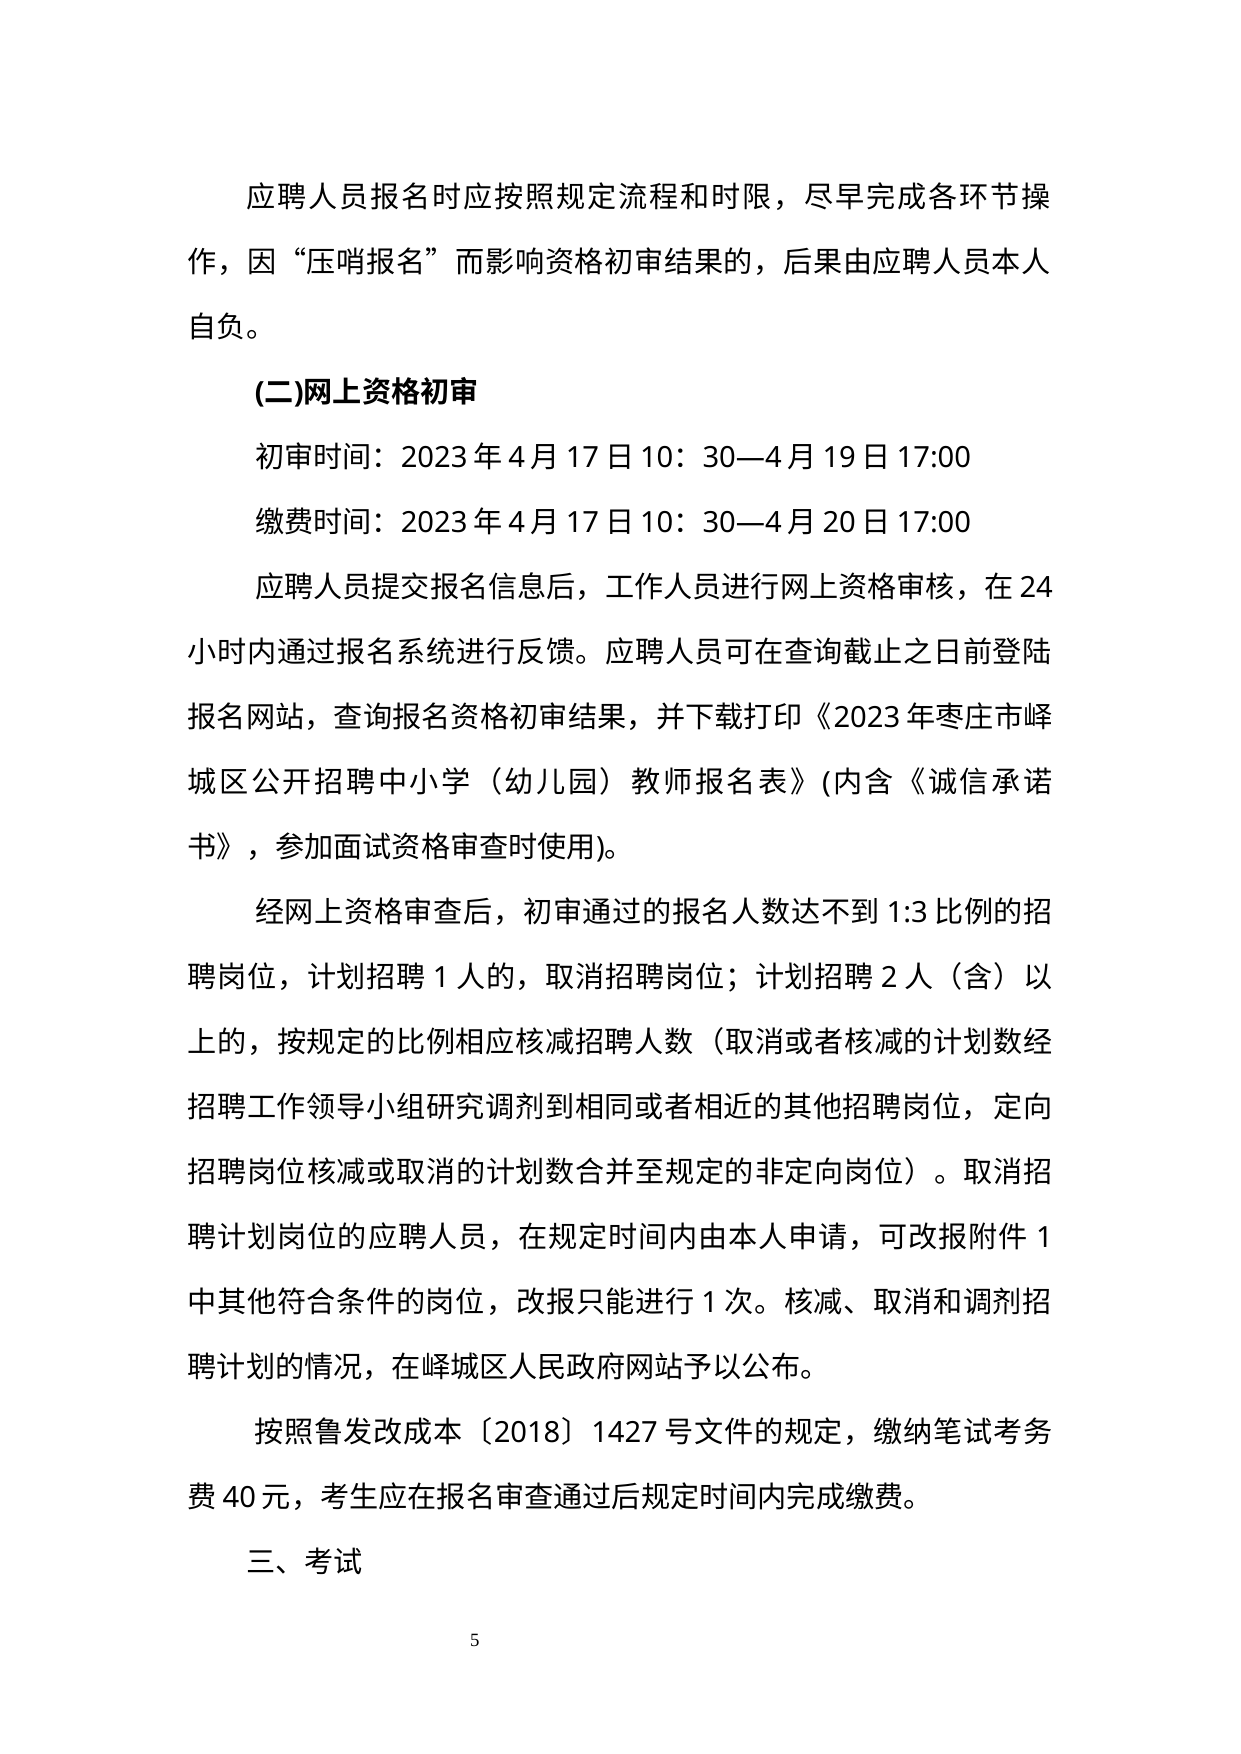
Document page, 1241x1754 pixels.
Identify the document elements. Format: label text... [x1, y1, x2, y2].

text 经网上资格审查后，初审通过的报名人数达不到1:3比例的招聘岗位，计划招聘1人的，取消招聘岗位；计划招聘2人（含）以上的，按规定的比例相应核减招聘人数（取消或者核减的计划数经招聘工作领导小组研究调剂到相同或者相近的其他招聘岗位，定向招聘岗位核减或取消的计划数合并至规定的非定向岗位）。取消招聘计划岗位的应聘人员，在规定时间内由本人申请，可改报附件1中其他符合条件的岗位，改报只能进行1次。核减、取消和调剂招聘计划的情况，在峄城区人民政府网站予以公布。 [187, 877, 1053, 1397]
list 三、考试 [187, 1527, 1053, 1592]
text 应聘人员提交报名信息后，工作人员进行网上资格审核，在24小时内通过报名系统进行反馈。应聘人员可在查询截止之日前登陆报名网站，查询报名资格初审结果，并下载打印《2023年枣庄市峄城区公开招聘中小学（幼儿园）教师报名表》(内含《诚信承诺书》，参加面试资格审查时使用)。 [187, 552, 1053, 877]
text 初审时间：2023年4月17日10：30—4月19日17:00 [187, 422, 1053, 487]
list 应聘人员报名时应按照规定流程和时限，尽早完成各环节操作，因“压哨报名”而影响资格初审结果的，后果由应聘人员本人自负。 [187, 162, 1053, 357]
text 按照鲁发改成本〔2018〕1427号文件的规定，缴纳笔试考务费40元，考生应在报名审查通过后规定时间内完成缴费。 [187, 1397, 1053, 1527]
text (二)网上资格初审 [187, 357, 1053, 422]
text 缴费时间：2023年4月17日10：30—4月20日17:00 [187, 487, 1053, 552]
